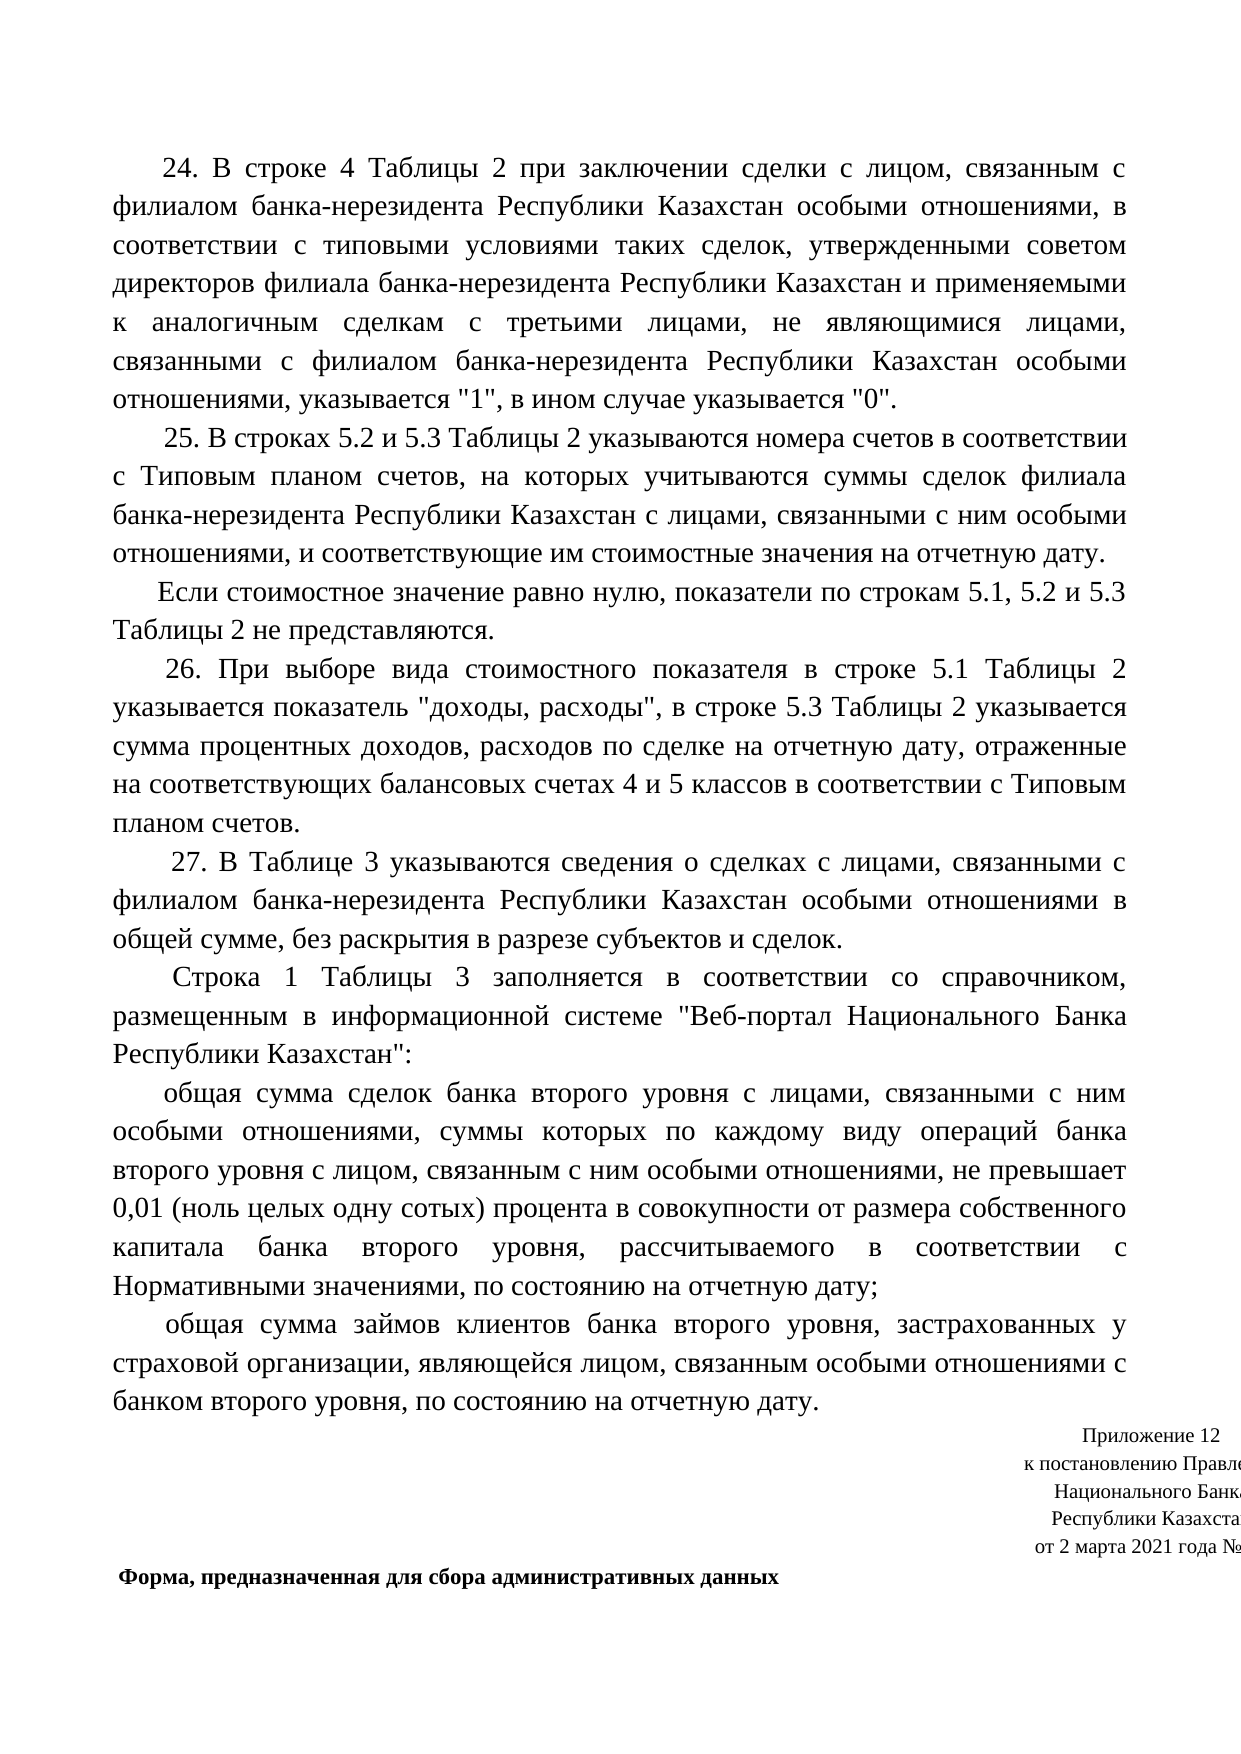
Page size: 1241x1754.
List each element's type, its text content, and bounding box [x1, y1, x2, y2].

text Если стоимостное значение равно нулю, показатели по строкам 5.1, 5.2 и 5.3 Таблицы 2 не представляются. [112, 574, 1128, 646]
text 26. При выборе вида стоимостного показателя в строке 5.1 Таблицы 2 указывается показатель "доходы, расходы", в строке 5.3 Таблицы 2 указывается сумма процентных доходов, расходов по сделке на отчетную дату, отраженные на соответствующих балансовых счетах 4 и 5 классов в соответствии с Типовым планом счетов. [112, 651, 1128, 839]
text 24. В строке 4 Таблицы 2 при заключении сделки с лицом, связанным с филиалом банка-нерезидента Республики Казахстан особыми отношениями, в соответствии с типовыми условиями таких сделок, утвержденными советом директоров филиала банка-нерезидента Республики Казахстан и применяемыми к аналогичным сделкам с третьими лицами, не являющимися лицами, связанными с филиалом банка-нерезидента Республики Казахстан особыми отношениями, указывается "1", в ином случае указывается "0". [112, 150, 1128, 415]
text общая сумма займов клиентов банка второго уровня, застрахованных у страховой организации, являющейся лицом, связанным особыми отношениями с банком второго уровня, по состоянию на отчетную дату. [112, 1306, 1128, 1417]
text общая сумма сделок банка второго уровня с лицами, связанными с ним особыми отношениями, суммы которых по каждому виду операций банка второго уровня с лицом, связанным с ним особыми отношениями, не превышает 0,01 (ноль целых одну сотых) процента в совокупности от размера собственного капитала банка второго уровня, рассчитываемого в соответствии с Нормативными значениями, по состоянию на отчетную дату; [112, 1075, 1128, 1301]
text Форма, предназначенная для сбора административных данных [112, 1563, 1128, 1590]
text 27. В Таблице 3 указываются сведения о сделках с лицами, связанными с филиалом банка-нерезидента Республики Казахстан особыми отношениями в общей сумме, без раскрытия в разрезе субъектов и сделок. [112, 844, 1128, 954]
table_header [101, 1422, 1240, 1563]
text Строка 1 Таблицы 3 заполняется в соответствии со справочником, размещенным в информационной системе "Веб-портал Национального Банка Республики Казахстан": [112, 959, 1128, 1070]
text 25. В строках 5.2 и 5.3 Таблицы 2 указываются номера счетов в соответствии с Типовым планом счетов, на которых учитываются суммы сделок филиала банка-нерезидента Республики Казахстан с лицами, связанными с ним особыми отношениями, и соответствующие им стоимостные значения на отчетную дату. [112, 420, 1128, 569]
